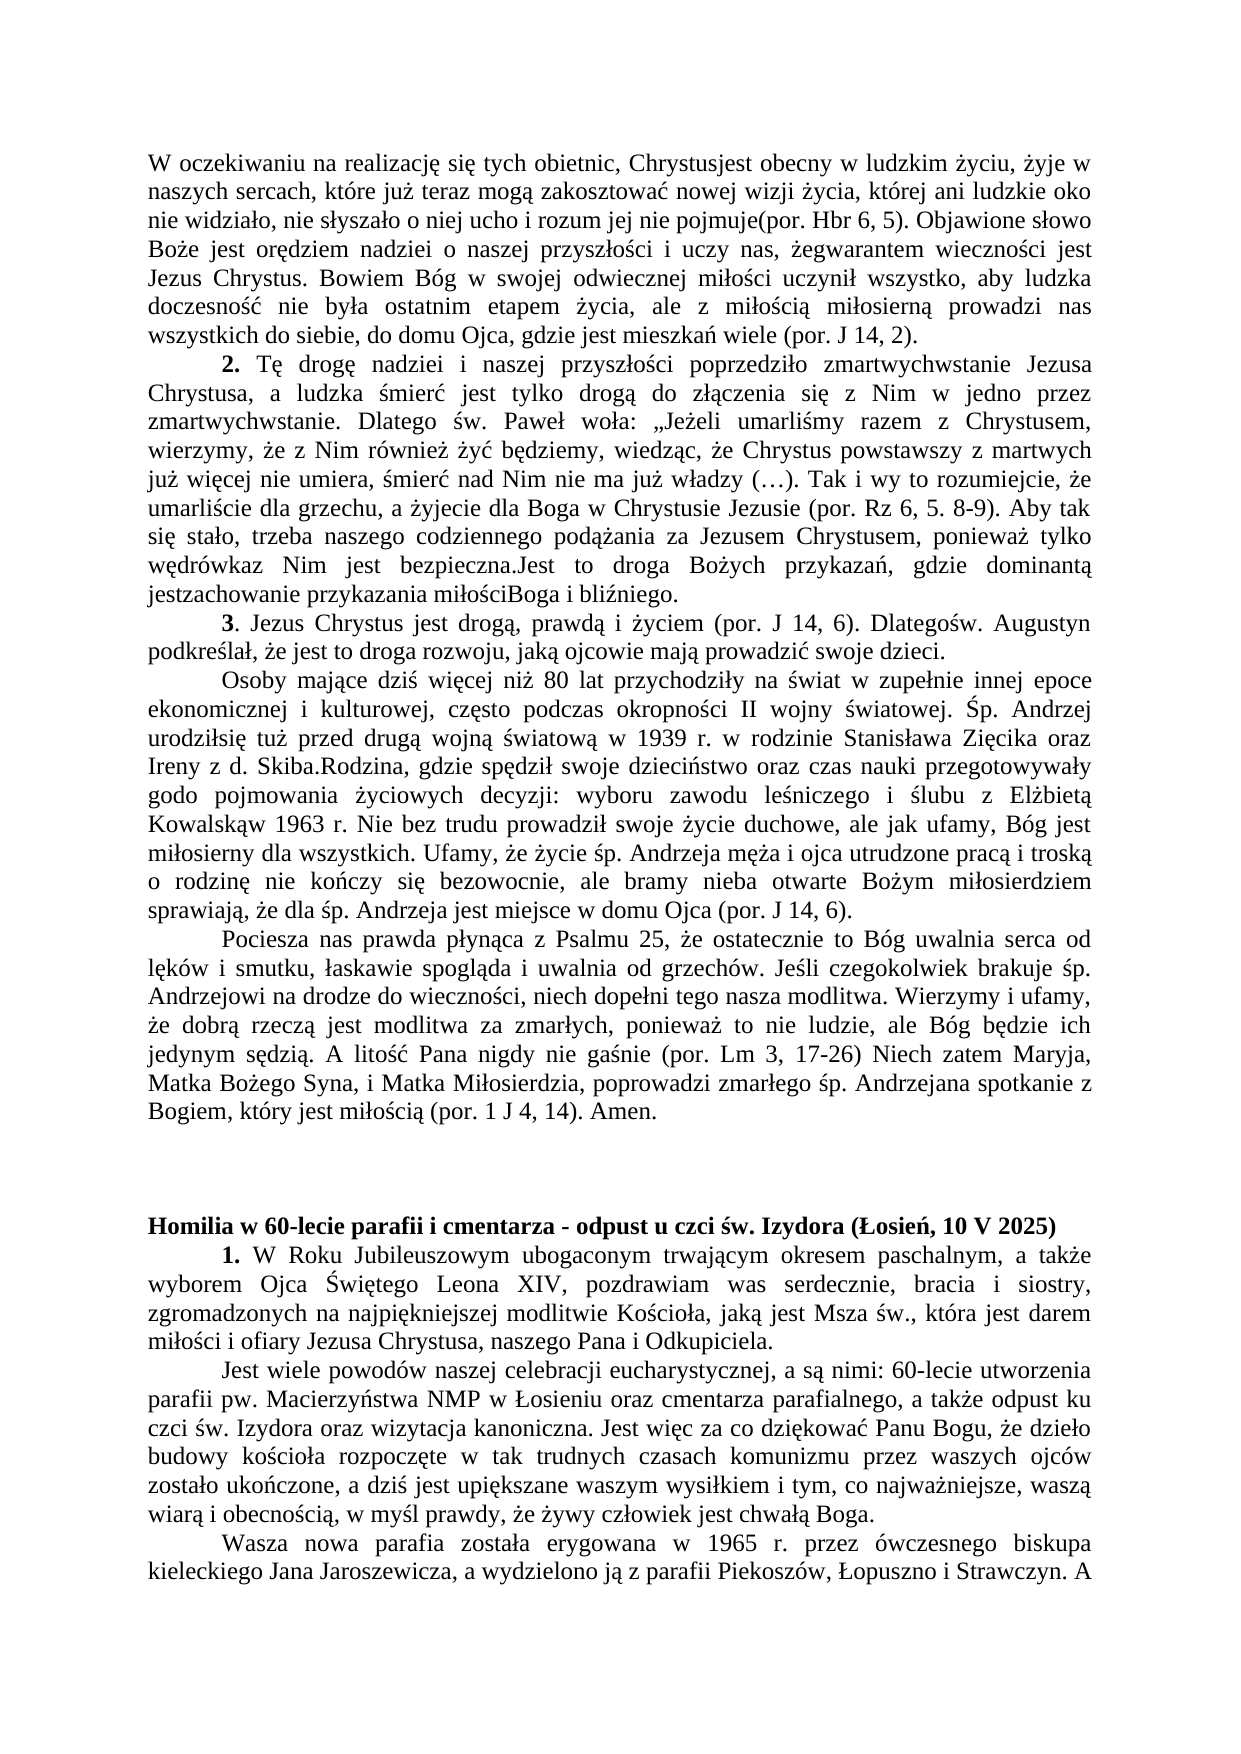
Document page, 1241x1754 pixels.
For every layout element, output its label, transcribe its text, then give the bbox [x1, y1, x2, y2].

text Pociesza nas prawda płynąca z Psalmu 25, że ostatecznie to Bóg uwalnia serca od lęków i smutku, łaskawie spogląda i uwalnia od grzechów. Jeśli czegokolwiek brakuje śp. Andrzejowi na drodze do wieczności, niech dopełni tego nasza modlitwa. Wierzymy i ufamy, że dobrą rzeczą jest modlitwa za zmarłych, ponieważ to nie ludzie, ale Bóg będzie ich jedynym sędzią. A litość Pana nigdy nie gaśnie (por. Lm 3, 17-26) Niech zatem Maryja, Matka Bożego Syna, i Matka Miłosierdzia, poprowadzi zmarłego śp. Andrzejana spotkanie z Bogiem, który jest miłością (por. 1 J 4, 14). Amen. [148, 924, 1093, 1125]
text Homilia w 60-lecie parafii i cmentarza - odpust u czci św. Izydora (Łosień, 10 V 2025) [148, 1211, 1093, 1240]
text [148, 148, 1093, 349]
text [148, 1528, 1093, 1585]
text 2. Tę drogę nadziei i naszej przyszłości poprzedziło zmartwychwstanie Jezusa Chrystusa, a ludzka śmierć jest tylko drogą do złączenia się z Nim w jedno przez zmartwychwstanie. Dlatego św. Paweł woła: „Jeżeli umarliśmy razem z Chrystusem, wierzymy, że z Nim również żyć będziemy, wiedząc, że Chrystus powstawszy z martwych już więcej nie umiera, śmierć nad Nim nie ma już władzy (…). Tak i wy to rozumiejcie, że umarliście dla grzechu, a żyjecie dla Boga w Chrystusie Jezusie (por. Rz 6, 5. 8-9). Aby tak się stało, trzeba naszego codziennego podążania za Jezusem Chrystusem, ponieważ tylko wędrówkaz Nim jest bezpieczna.Jest to droga Bożych przykazań, gdzie dominantą jestzachowanie przykazania miłościBoga i bliźniego. [148, 349, 1093, 608]
text Jest wiele powodów naszej celebracji eucharystycznej, a są nimi: 60-lecie utworzenia parafii pw. Macierzyństwa NMP w Łosieniu oraz cmentarza parafialnego, a także odpust ku czci św. Izydora oraz wizytacja kanoniczna. Jest więc za co dziękować Panu Bogu, że dzieło budowy kościoła rozpoczęte w tak trudnych czasach komunizmu przez waszych ojców zostało ukończone, a dziś jest upiększane waszym wysiłkiem i tym, co najważniejsze, waszą wiarą i obecnością, w myśl prawdy, że żywy człowiek jest chwałą Boga. [148, 1355, 1093, 1528]
text 3. Jezus Chrystus jest drogą, prawdą i życiem (por. J 14, 6). Dlategośw. Augustyn podkreślał, że jest to droga rozwoju, jaką ojcowie mają prowadzić swoje dzieci. [148, 608, 1093, 665]
text Osoby mające dziś więcej niż 80 lat przychodziły na świat w zupełnie innej epoce ekonomicznej i kulturowej, często podczas okropności II wojny światowej. Śp. Andrzej urodziłsię tuż przed drugą wojną światową w 1939 r. w rodzinie Stanisława Zięcika oraz Ireny z d. Skiba.Rodzina, gdzie spędził swoje dzieciństwo oraz czas nauki przegotowywały godo pojmowania życiowych decyzji: wyboru zawodu leśniczego i ślubu z Elżbietą Kowalskąw 1963 r. Nie bez trudu prowadził swoje życie duchowe, ale jak ufamy, Bóg jest miłosierny dla wszystkich. Ufamy, że życie śp. Andrzeja męża i ojca utrudzone pracą i troską o rodzinę nie kończy się bezowocnie, ale bramy nieba otwarte Bożym miłosierdziem sprawiają, że dla śp. Andrzeja jest miejsce w domu Ojca (por. J 14, 6). [148, 665, 1093, 924]
text 1. W Roku Jubileuszowym ubogaconym trwającym okresem paschalnym, a także wyborem Ojca Świętego Leona XIV, pozdrawiam was serdecznie, bracia i siostry, zgromadzonych na najpiękniejszej modlitwie Kościoła, jaką jest Msza św., która jest darem miłości i ofiary Jezusa Chrystusa, naszego Pana i Odkupiciela. [148, 1240, 1093, 1355]
